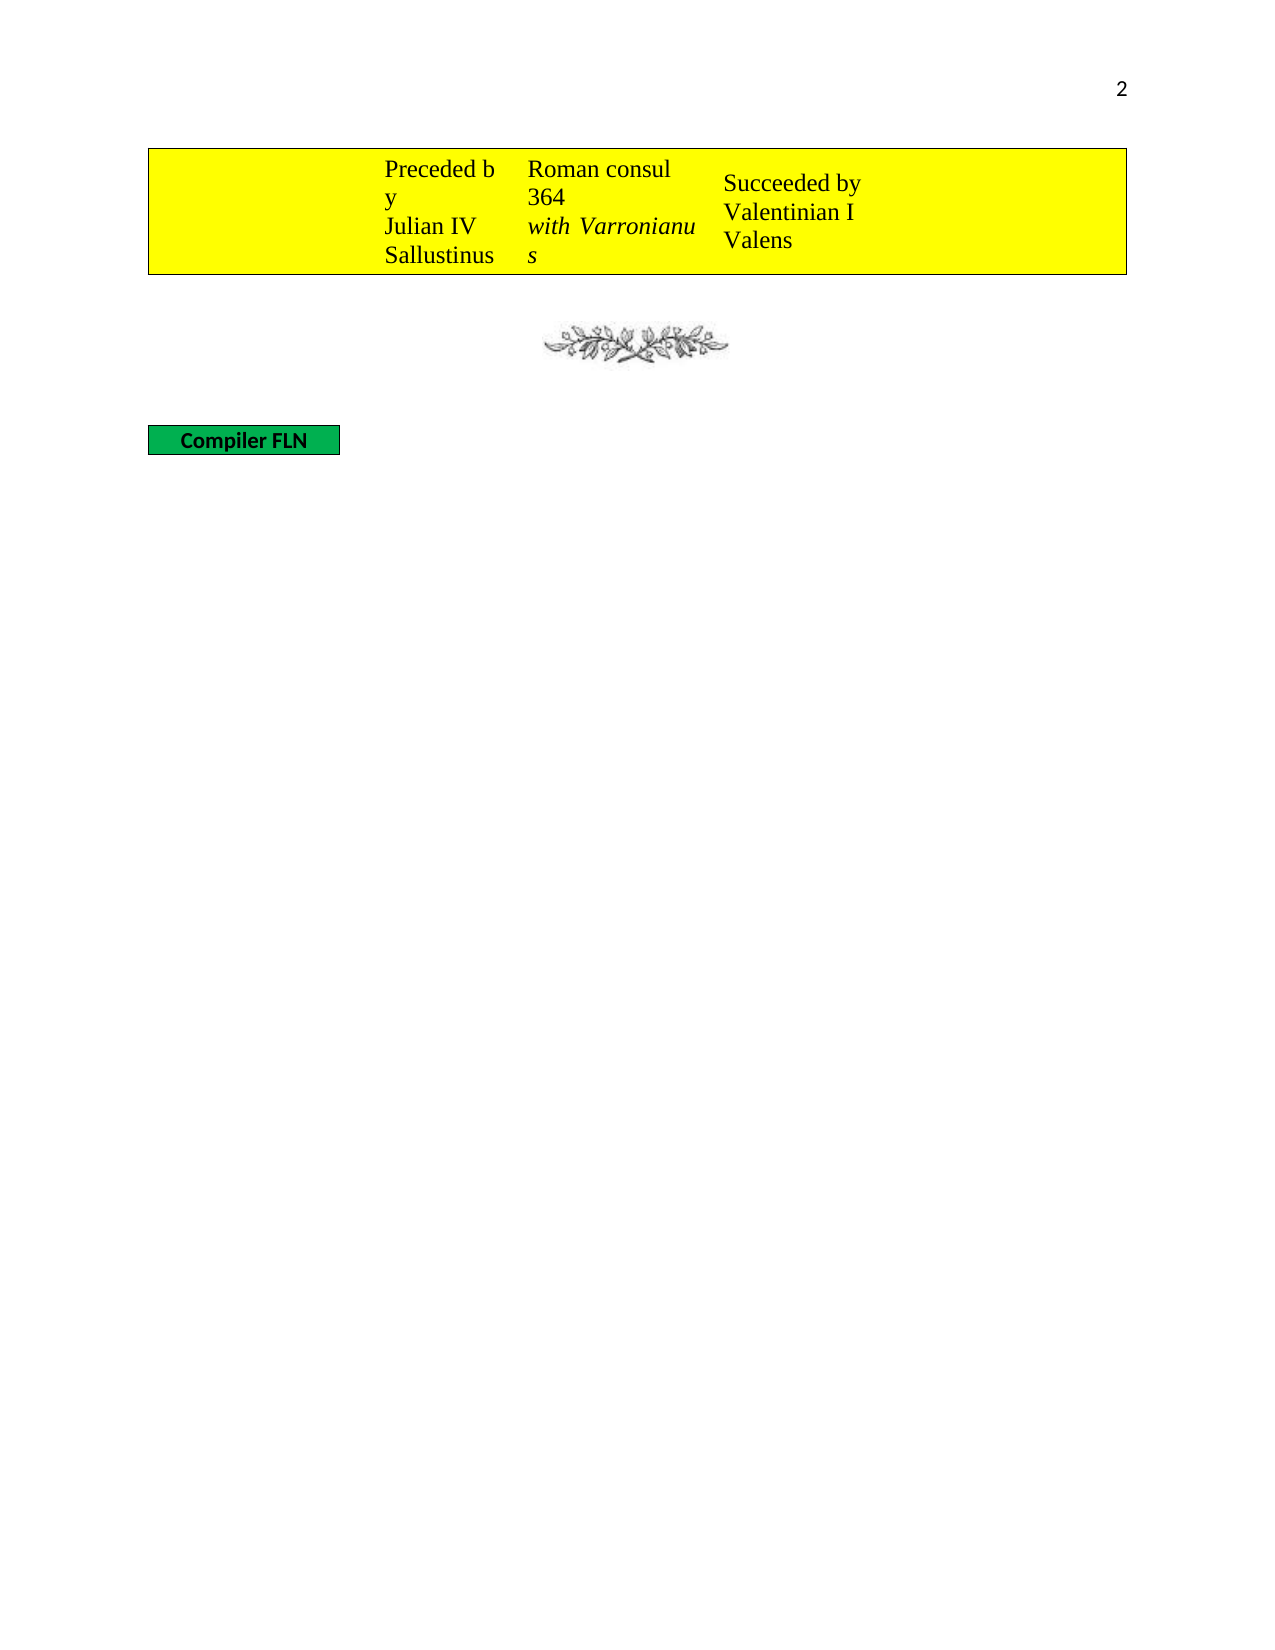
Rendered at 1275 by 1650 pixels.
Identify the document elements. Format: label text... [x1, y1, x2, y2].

table_header Compiler FLN [149, 426, 339, 454]
table_cell [149, 149, 1126, 274]
picture [542, 321, 733, 371]
